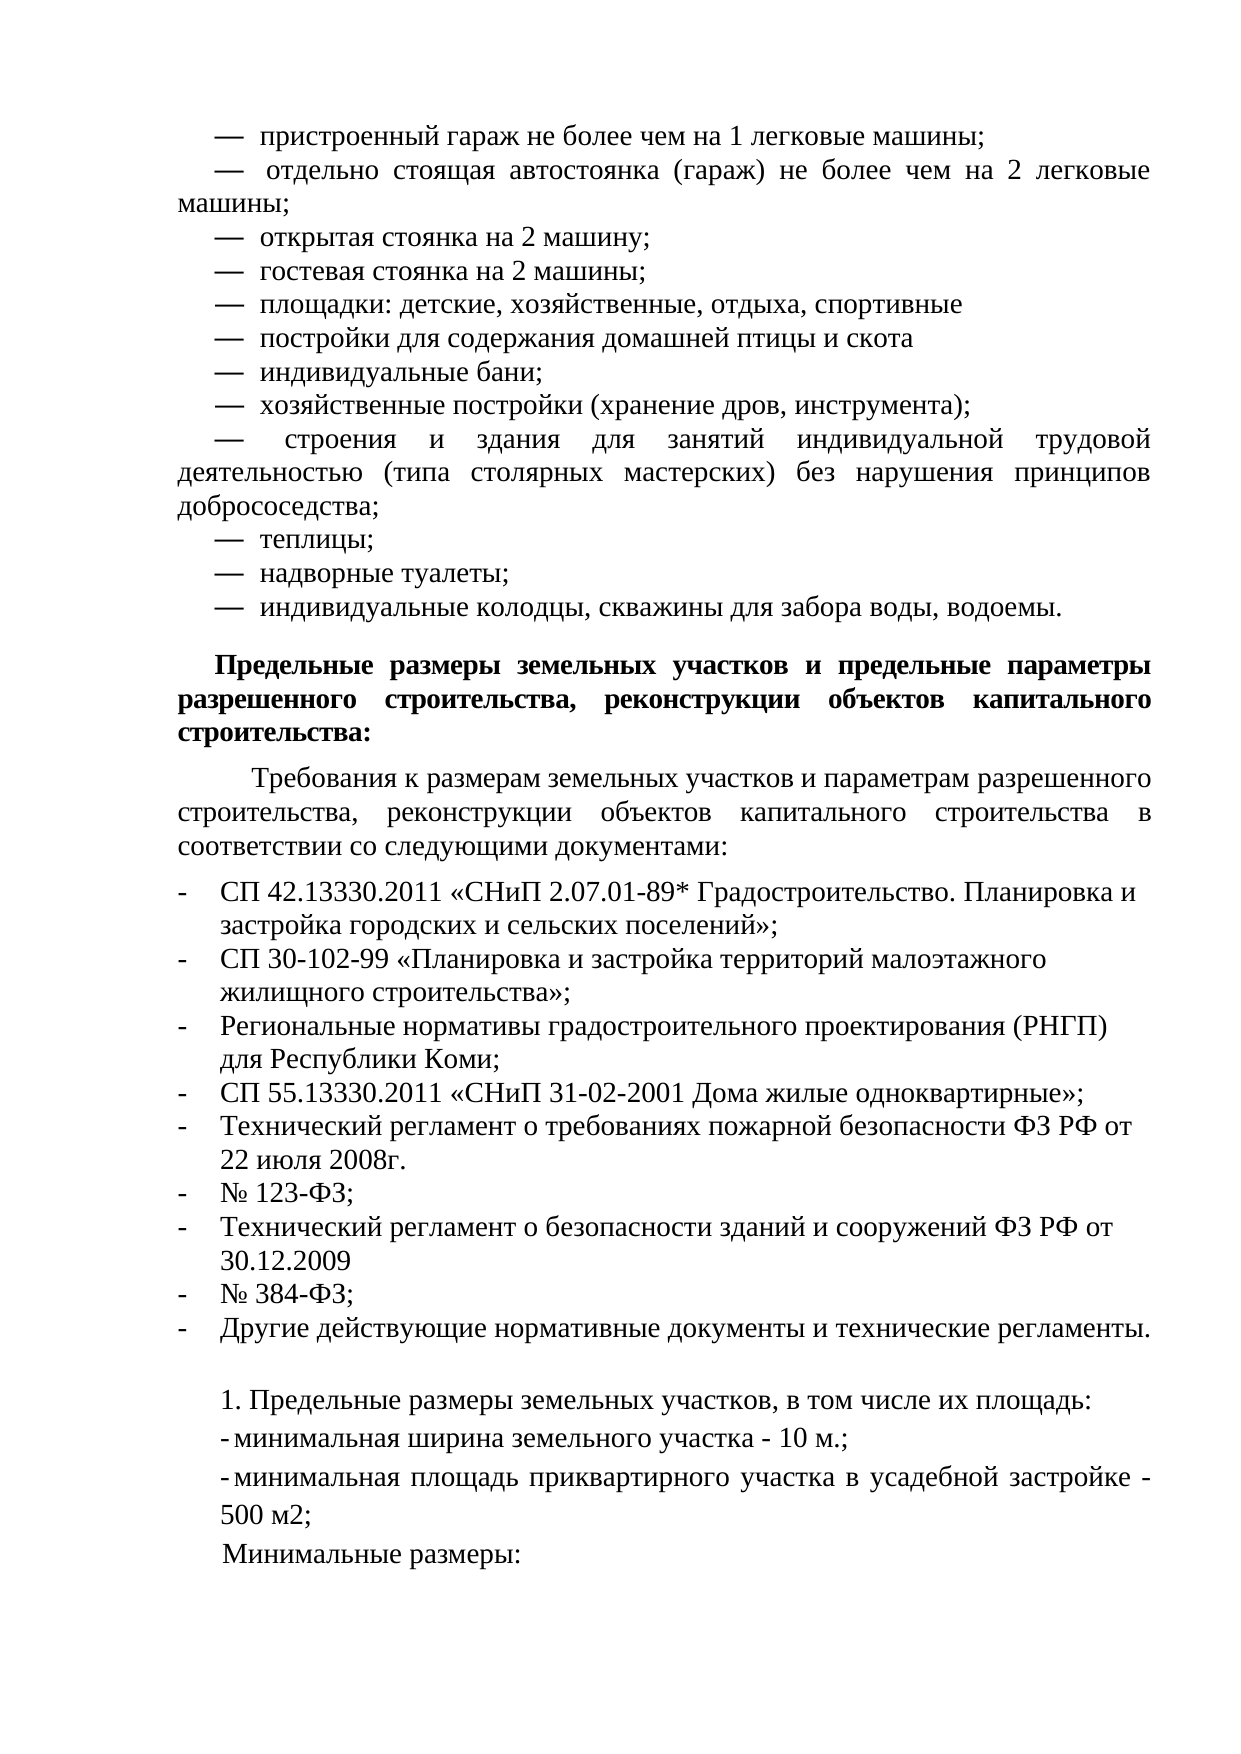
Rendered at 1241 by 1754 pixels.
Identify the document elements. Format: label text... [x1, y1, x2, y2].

list гостевая стоянка на 2 машины; [177, 253, 1152, 286]
list постройки для содержания домашней птицы и скота [177, 320, 1152, 353]
list отдельно стоящая автостоянка (гараж) не более чем на 2 легковые машины; [177, 152, 1152, 219]
list открытая стоянка на 2 машину; [177, 219, 1152, 253]
list Технический регламент о безопасности зданий и сооружений ФЗ РФ от 30.12.2009 [177, 1209, 1152, 1276]
list надворные туалеты; [177, 555, 1152, 589]
list строения и здания для занятий индивидуальной трудовой деятельностью (типа столярных мастерских) без нарушения принципов добрососедства; [177, 421, 1152, 522]
list № 123-ФЗ; [177, 1176, 1152, 1209]
list теплицы; [177, 522, 1152, 555]
list хозяйственные постройки (хранение дров, инструмента); [215, 387, 1152, 421]
list - минимальная ширина земельного участка - 10 м.; [220, 1420, 1152, 1454]
list пристроенный гараж не более чем на 1 легковые машины; [177, 118, 1152, 152]
text Предельные размеры земельных участков и предельные параметры разрешенного строительства, реконструкции объектов капитального строительства: [177, 647, 1152, 748]
text Минимальные размеры: [177, 1536, 1152, 1569]
list СП 30-102-99 «Планировка и застройка территорий малоэтажного жилищного строительства»; [177, 941, 1152, 1008]
list площадки: детские, хозяйственные, отдыха, спортивные [215, 286, 1152, 320]
list индивидуальные колодцы, скважины для забора воды, водоемы. [177, 589, 1152, 622]
list - минимальная площадь приквартирного участка в усадебной застройке - 500 м2; [220, 1459, 1152, 1531]
list Региональные нормативы градостроительного проектирования (РНГП) для Республики Коми; [177, 1008, 1152, 1075]
list Технический регламент о требованиях пожарной безопасности ФЗ РФ от 22 июля 2008г. [177, 1108, 1152, 1176]
list Другие действующие нормативные документы и технические регламенты. [177, 1310, 1152, 1343]
text Требования к размерам земельных участков и параметрам разрешенного строительства, реконструкции объектов капитального строительства в соответствии со следующими документами: [177, 761, 1152, 861]
list СП 55.13330.2011 «СНиП 31-02-2001 Дома жилые одноквартирные»; [177, 1075, 1152, 1108]
list индивидуальные бани; [177, 353, 1152, 387]
list № 384-ФЗ; [177, 1276, 1152, 1310]
list 1. Предельные размеры земельных участков, в том числе их площадь: [220, 1382, 1152, 1415]
list СП 42.13330.2011 «СНиП 2.07.01-89* Градостроительство. Планировка и застройка городских и сельских поселений»; [177, 874, 1152, 941]
